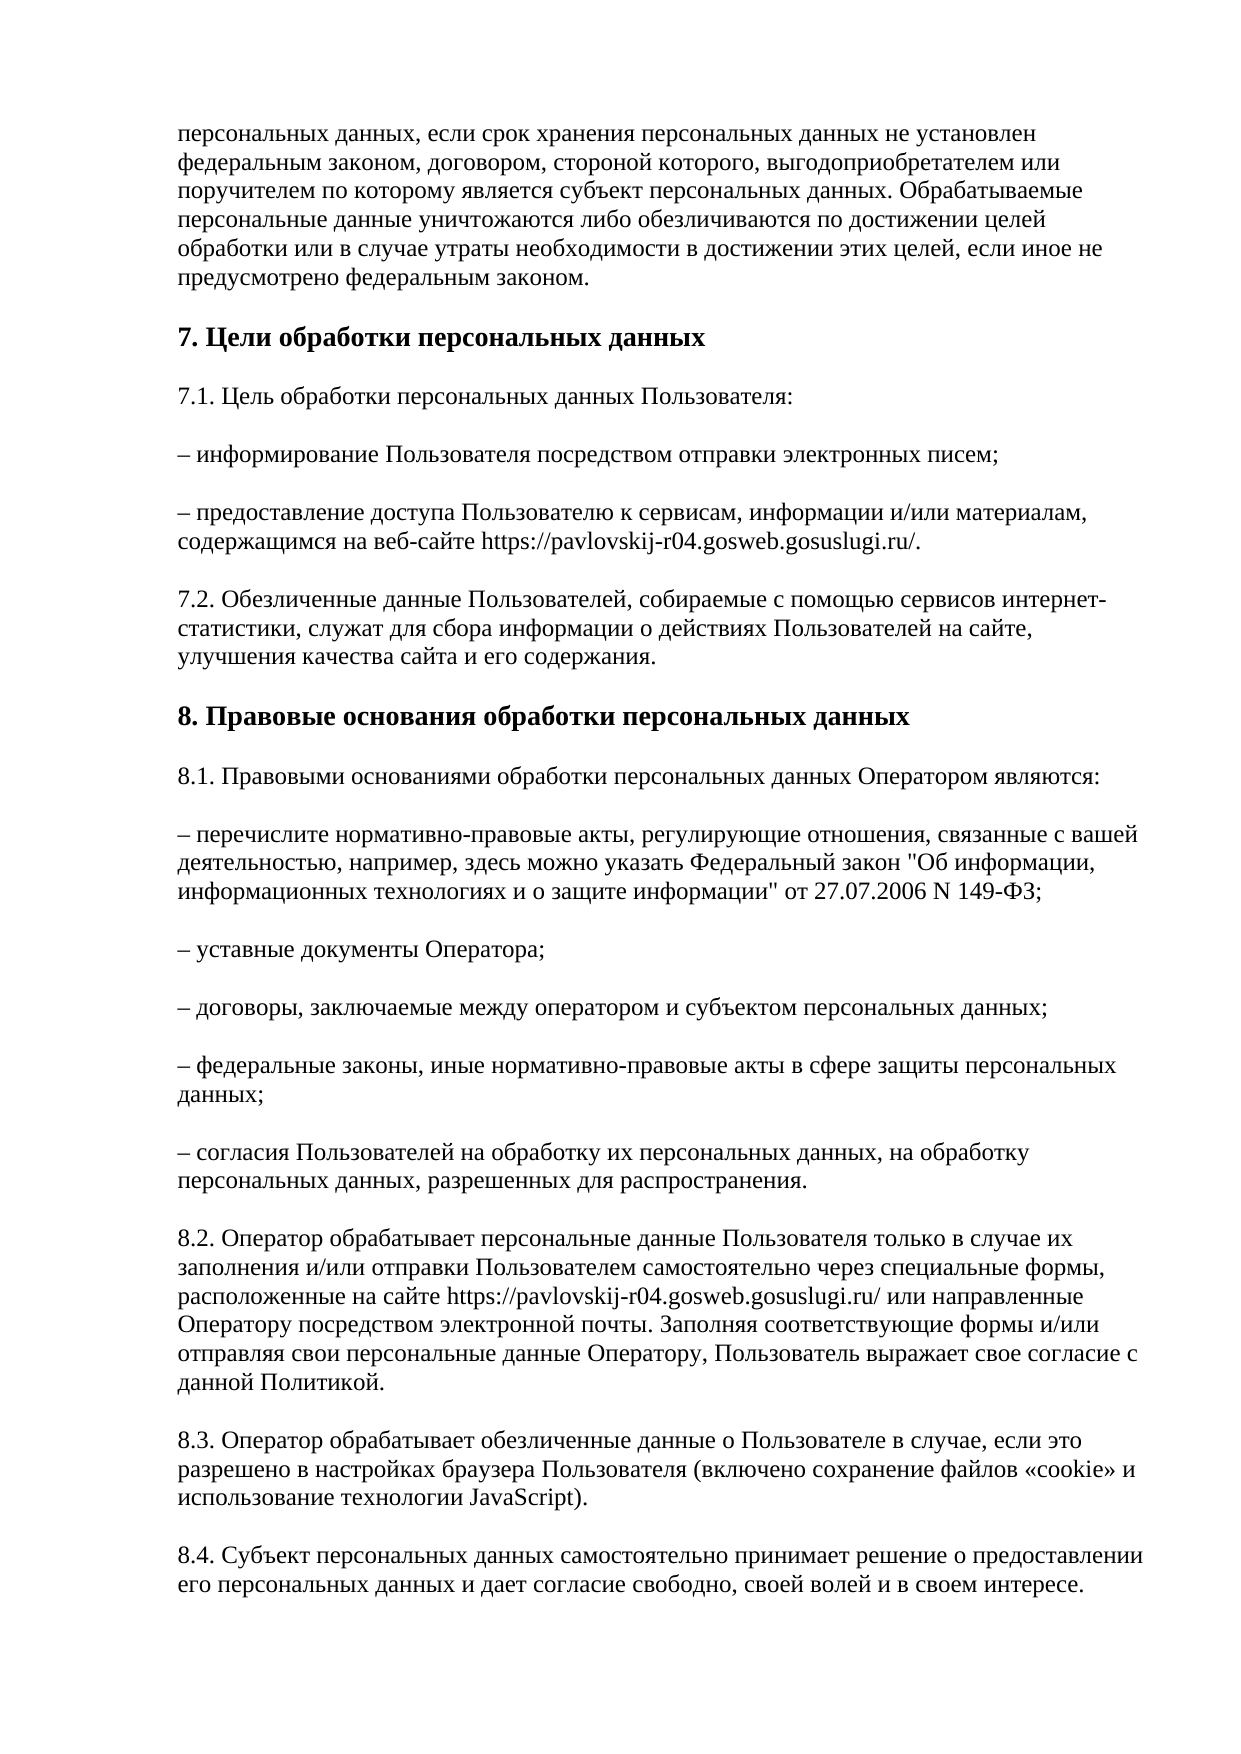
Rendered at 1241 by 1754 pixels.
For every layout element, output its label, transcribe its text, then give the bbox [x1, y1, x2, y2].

text 8.3. Оператор обрабатывает обезличенные данные о Пользователе в случае, если это разрешено в настройках браузера Пользователя (включено сохранение файлов «cookie» и использование технологии JavaScript). [177, 1425, 1152, 1511]
text – предоставление доступа Пользователю к сервисам, информации и/или материалам, содержащимся на веб-сайте https://pavlovskij-r04.gosweb.gosuslugi.ru/. [177, 497, 1152, 555]
text 8.2. Оператор обрабатывает персональные данные Пользователя только в случае их заполнения и/или отправки Пользователем самостоятельно через специальные формы, расположенные на сайте https://pavlovskij-r04.gosweb.gosuslugi.ru/ или направленные Оператору посредством электронной почты. Заполняя соответствующие формы и/или отправляя свои персональные данные Оператору, Пользователь выражает свое согласие с данной Политикой. [177, 1223, 1152, 1396]
subtitle 7. Цели обработки персональных данных [177, 320, 1152, 352]
text – информирование Пользователя посредством отправки электронных писем; [177, 439, 1152, 468]
text – перечислите нормативно-правовые акты, регулирующие отношения, связанные с вашей деятельностью, например, здесь можно указать Федеральный закон "Об информации, информационных технологиях и о защите информации" от 27.07.2006 N 149-ФЗ; [177, 819, 1152, 905]
text – уставные документы Оператора; [177, 934, 1152, 963]
text 7.2. Обезличенные данные Пользователей, собираемые с помощью сервисов интернет-статистики, служат для сбора информации о действиях Пользователей на сайте, улучшения качества сайта и его содержания. [177, 584, 1152, 670]
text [177, 118, 1152, 291]
text – согласия Пользователей на обработку их персональных данных, на обработку персональных данных, разрешенных для распространения. [177, 1137, 1152, 1194]
text 8.4. Субъект персональных данных самостоятельно принимает решение о предоставлении его персональных данных и дает согласие свободно, своей волей и в своем интересе. [177, 1540, 1152, 1598]
text 8.1. Правовыми основаниями обработки персональных данных Оператором являются: [177, 761, 1152, 789]
subtitle 8. Правовые основания обработки персональных данных [177, 699, 1152, 732]
text 7.1. Цель обработки персональных данных Пользователя: [177, 381, 1152, 410]
text – договоры, заключаемые между оператором и субъектом персональных данных; [177, 992, 1152, 1021]
text – федеральные законы, иные нормативно-правовые акты в сфере защиты персональных данных; [177, 1050, 1152, 1107]
